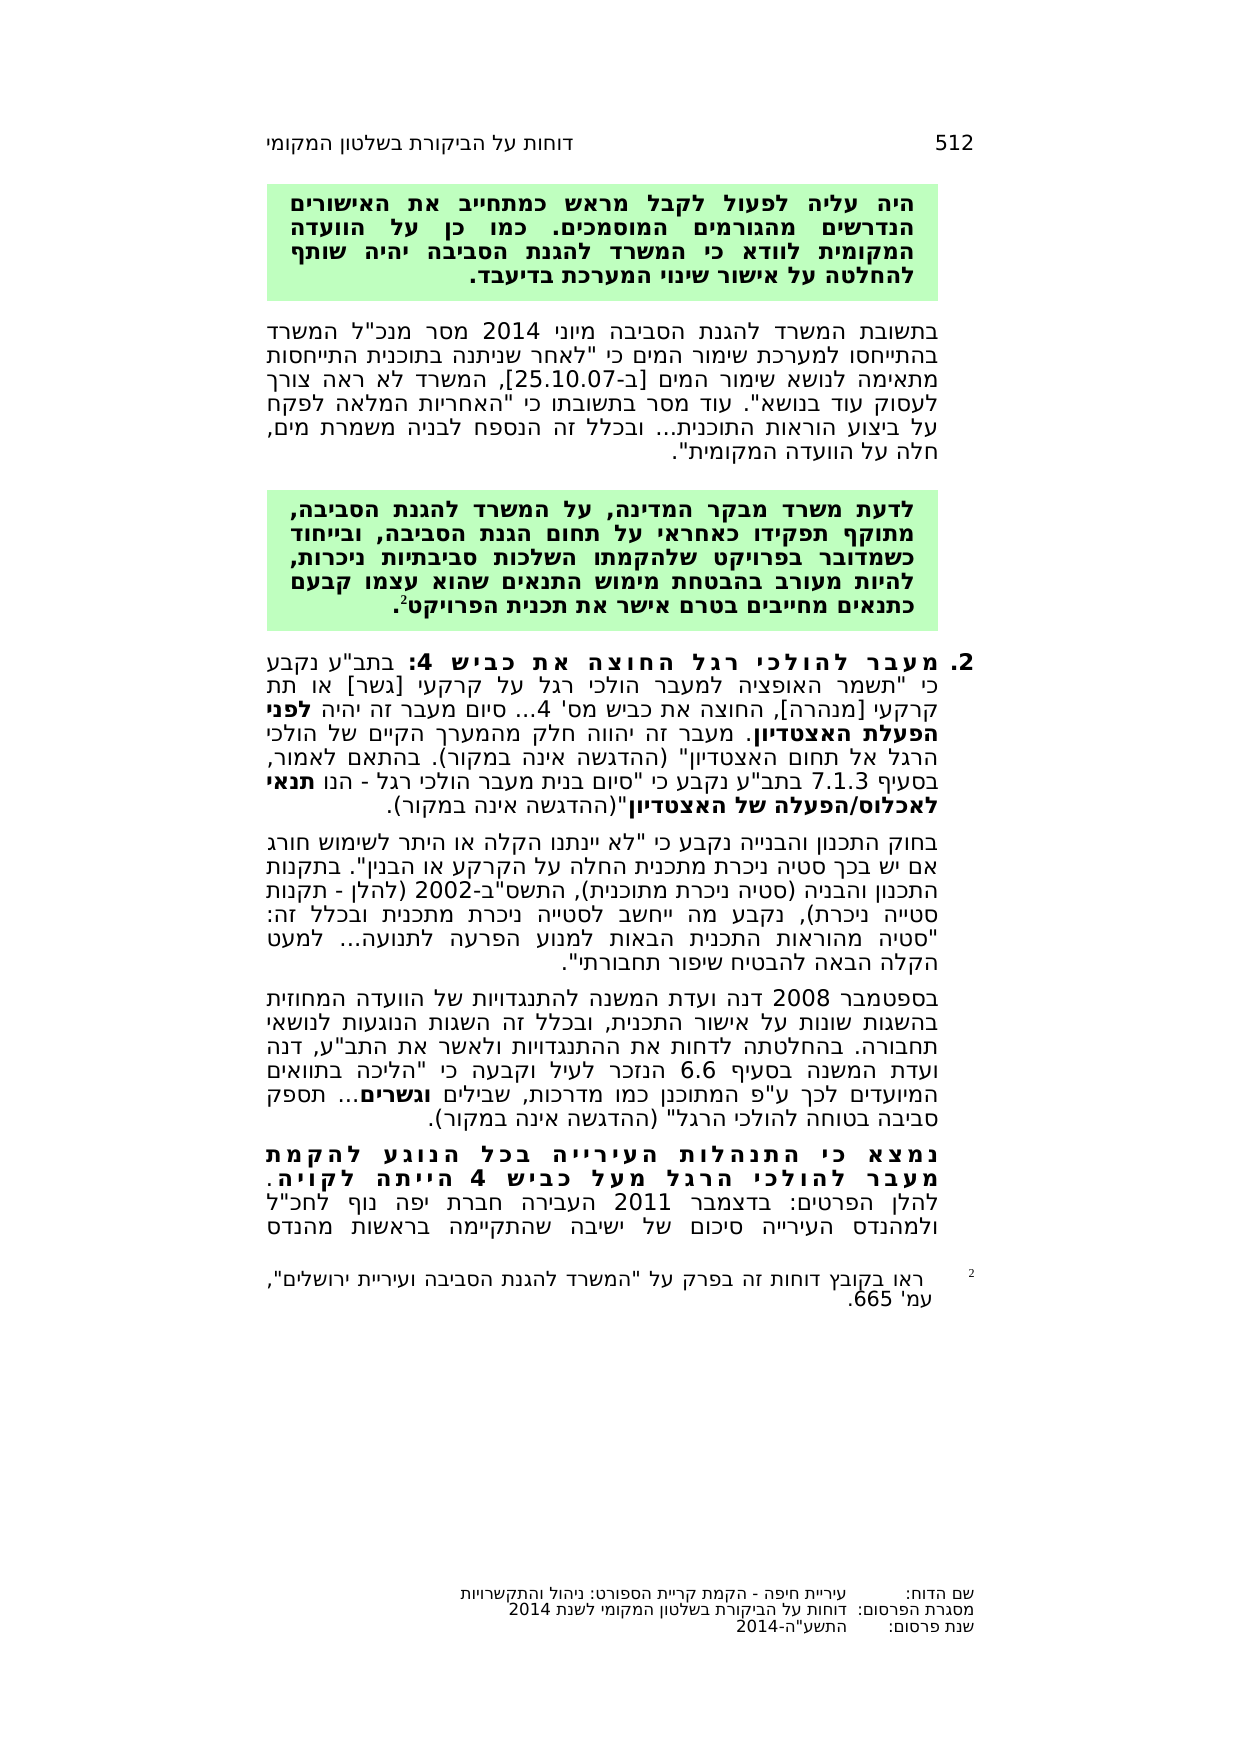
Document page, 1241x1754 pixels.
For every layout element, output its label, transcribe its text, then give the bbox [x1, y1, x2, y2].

text בחוק התכנון והבנייה נקבע כי "לא יינתנו הקלה או היתר לשימוש חורג אם יש בכך סטיה ניכרת מתכנית החלה על הקרקע או הבנין". בתקנות התכנון והבניה (סטיה ניכרת מתוכנית), התשס"ב-2002 (להלן - תקנות סטייה ניכרת), נקבע מה ייחשב לסטייה ניכרת מתכנית ובכלל זה: "סטיה מהוראות התכנית הבאות למנוע הפרעה לתנועה... למעט הקלה הבאה להבטיח שיפור תחבורתי". [266, 831, 939, 975]
text לדעת משרד מבקר המדינה, על המשרד להגנת הסביבה, מתוקף תפקידו כאחראי על תחום הגנת הסביבה, ובייחוד כשמדובר בפרויקט שלהקמתו השלכות סביבתיות ניכרות, להיות מעורב בהבטחת מימוש התנאים שהוא עצמו קבעם כתנאים מחייבים בטרם אישר את תכנית הפרויקט. [267, 490, 938, 631]
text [266, 1143, 939, 1239]
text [267, 184, 938, 301]
text 2. מעבר להולכי רגל החוצה את כביש 4: בתב"ע נקבע כי "תשמר האופציה למעבר הולכי רגל על קרקעי [גשר] או תת קרקעי [מנהרה], החוצה את כביש מס' 4... סיום מעבר זה יהיה לפני הפעלת האצטדיון. מעבר זה יהווה חלק מהמערך הקיים של הולכי הרגל אל תחום האצטדיון" (ההדגשה אינה במקור). בהתאם לאמור, בסעיף 7.1.3 בתב"ע נקבע כי "סיום בנית מעבר הולכי רגל - הנו תנאי לאכלוס/הפעלה של האצטדיון"(ההדגשה אינה במקור). [266, 651, 974, 818]
text בספטמבר 2008 דנה ועדת המשנה להתנגדויות של הוועדה המחוזית בהשגות שונות על אישור התכנית, ובכלל זה השגות הנוגעות לנושאי תחבורה. בהחלטתה לדחות את ההתנגדויות ולאשר את התב"ע, דנה ועדת המשנה בסעיף 6.6 הנזכר לעיל וקבעה כי "הליכה בתוואים המיועדים לכך ע"פ המתוכנן כמו מדרכות, שבילים וגשרים... תספק סביבה בטוחה להולכי הרגל" (ההדגשה אינה במקור). [266, 987, 939, 1131]
text בתשובת המשרד להגנת הסביבה מיוני 2014 מסר מנכ"ל המשרד בהתייחסו למערכת שימור המים כי "לאחר שניתנה בתוכנית התייחסות מתאימה לנושא שימור המים [ב-25.10.07], המשרד לא ראה צורך לעסוק עוד בנושא". עוד מסר בתשובתו כי "האחריות המלאה לפקח על ביצוע הוראות התוכנית... ובכלל זה הנספח לבניה משמרת מים, חלה על הוועדה המקומית". [266, 321, 939, 464]
